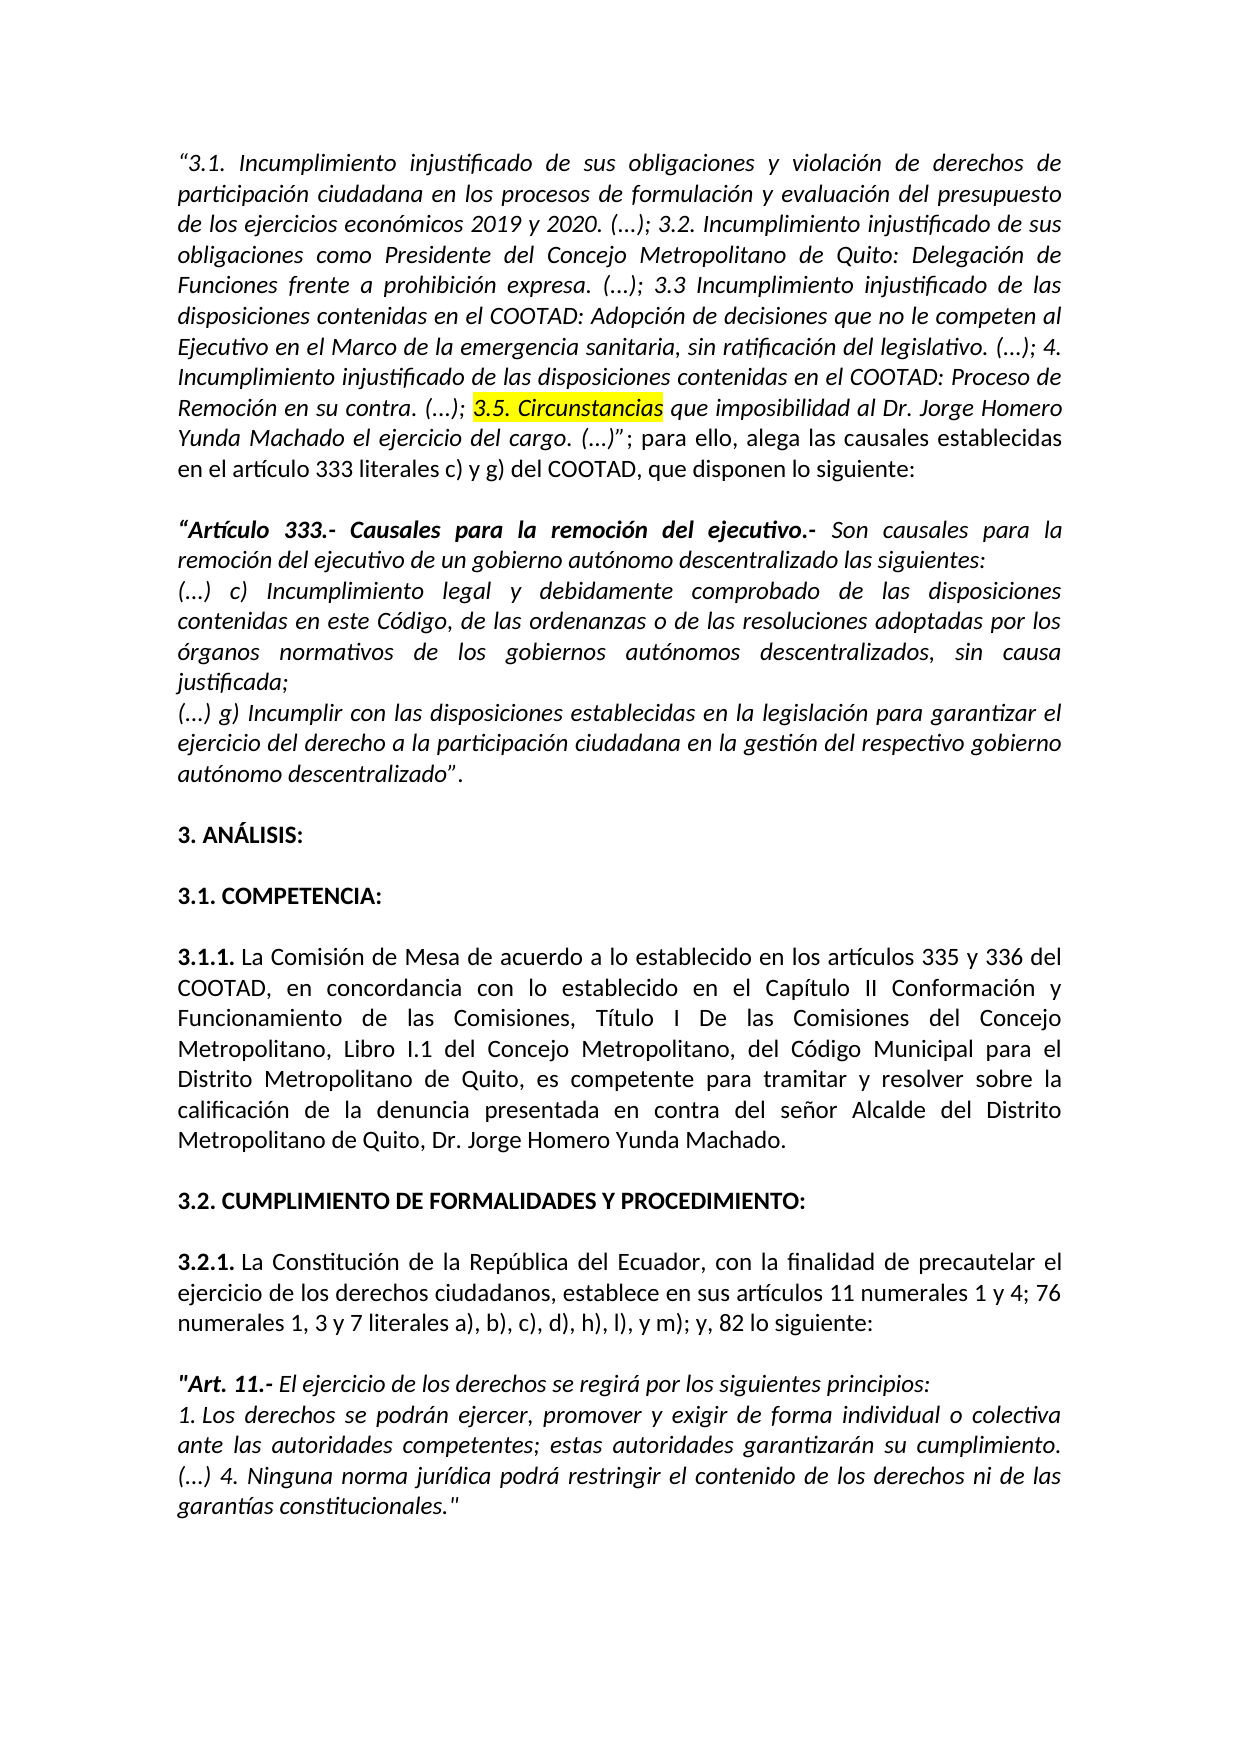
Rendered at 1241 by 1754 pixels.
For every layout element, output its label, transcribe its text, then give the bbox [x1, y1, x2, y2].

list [177, 148, 1063, 483]
list CUMPLIMIENTO DE FORMALIDADES Y PROCEDIMIENTO: [177, 1185, 1063, 1216]
text “Artículo 333.- Causales para la remoción del ejecutivo.- Son causales para la remoción del ejecutivo de un gobierno autónomo descentralizado las siguientes: [177, 514, 1063, 575]
list Los derechos se podrán ejercer, promover y exigir de forma individual o colectiva ante las autoridades competentes; estas autoridades garantizarán su cumplimiento. (...) 4. Ninguna norma jurídica podrá restringir el contenido de los derechos ni de las garantías constitucionales." [177, 1399, 1063, 1521]
list COMPETENCIA: [177, 880, 1063, 911]
list La Constitución de la República del Ecuador, con la finalidad de precautelar el ejercicio de los derechos ciudadanos, establece en sus artículos 11 numerales 1 y 4; 76 numerales 1, 3 y 7 literales a), b), c), d), h), l), y m); y, 82 lo siguiente: [177, 1246, 1063, 1338]
text "Art. 11.- El ejercicio de los derechos se regirá por los siguientes principios: [177, 1368, 1063, 1399]
text (...) c) Incumplimiento legal y debidamente comprobado de las disposiciones contenidas en este Código, de las ordenanzas o de las resoluciones adoptadas por los órganos normativos de los gobiernos autónomos descentralizados, sin causa justificada; [177, 575, 1063, 697]
list ANÁLISIS: [177, 819, 1063, 849]
text (...) g) Incumplir con las disposiciones establecidas en la legislación para garantizar el ejercicio del derecho a la participación ciudadana en la gestión del respectivo gobierno autónomo descentralizado”. [177, 697, 1063, 788]
list La Comisión de Mesa de acuerdo a lo establecido en los artículos 335 y 336 del COOTAD, en concordancia con lo establecido en el Capítulo II Conformación y Funcionamiento de las Comisiones, Título I De las Comisiones del Concejo Metropolitano, Libro I.1 del Concejo Metropolitano, del Código Municipal para el Distrito Metropolitano de Quito, es competente para tramitar y resolver sobre la calificación de la denuncia presentada en contra del señor Alcalde del Distrito Metropolitano de Quito, Dr. Jorge Homero Yunda Machado. [177, 941, 1063, 1155]
